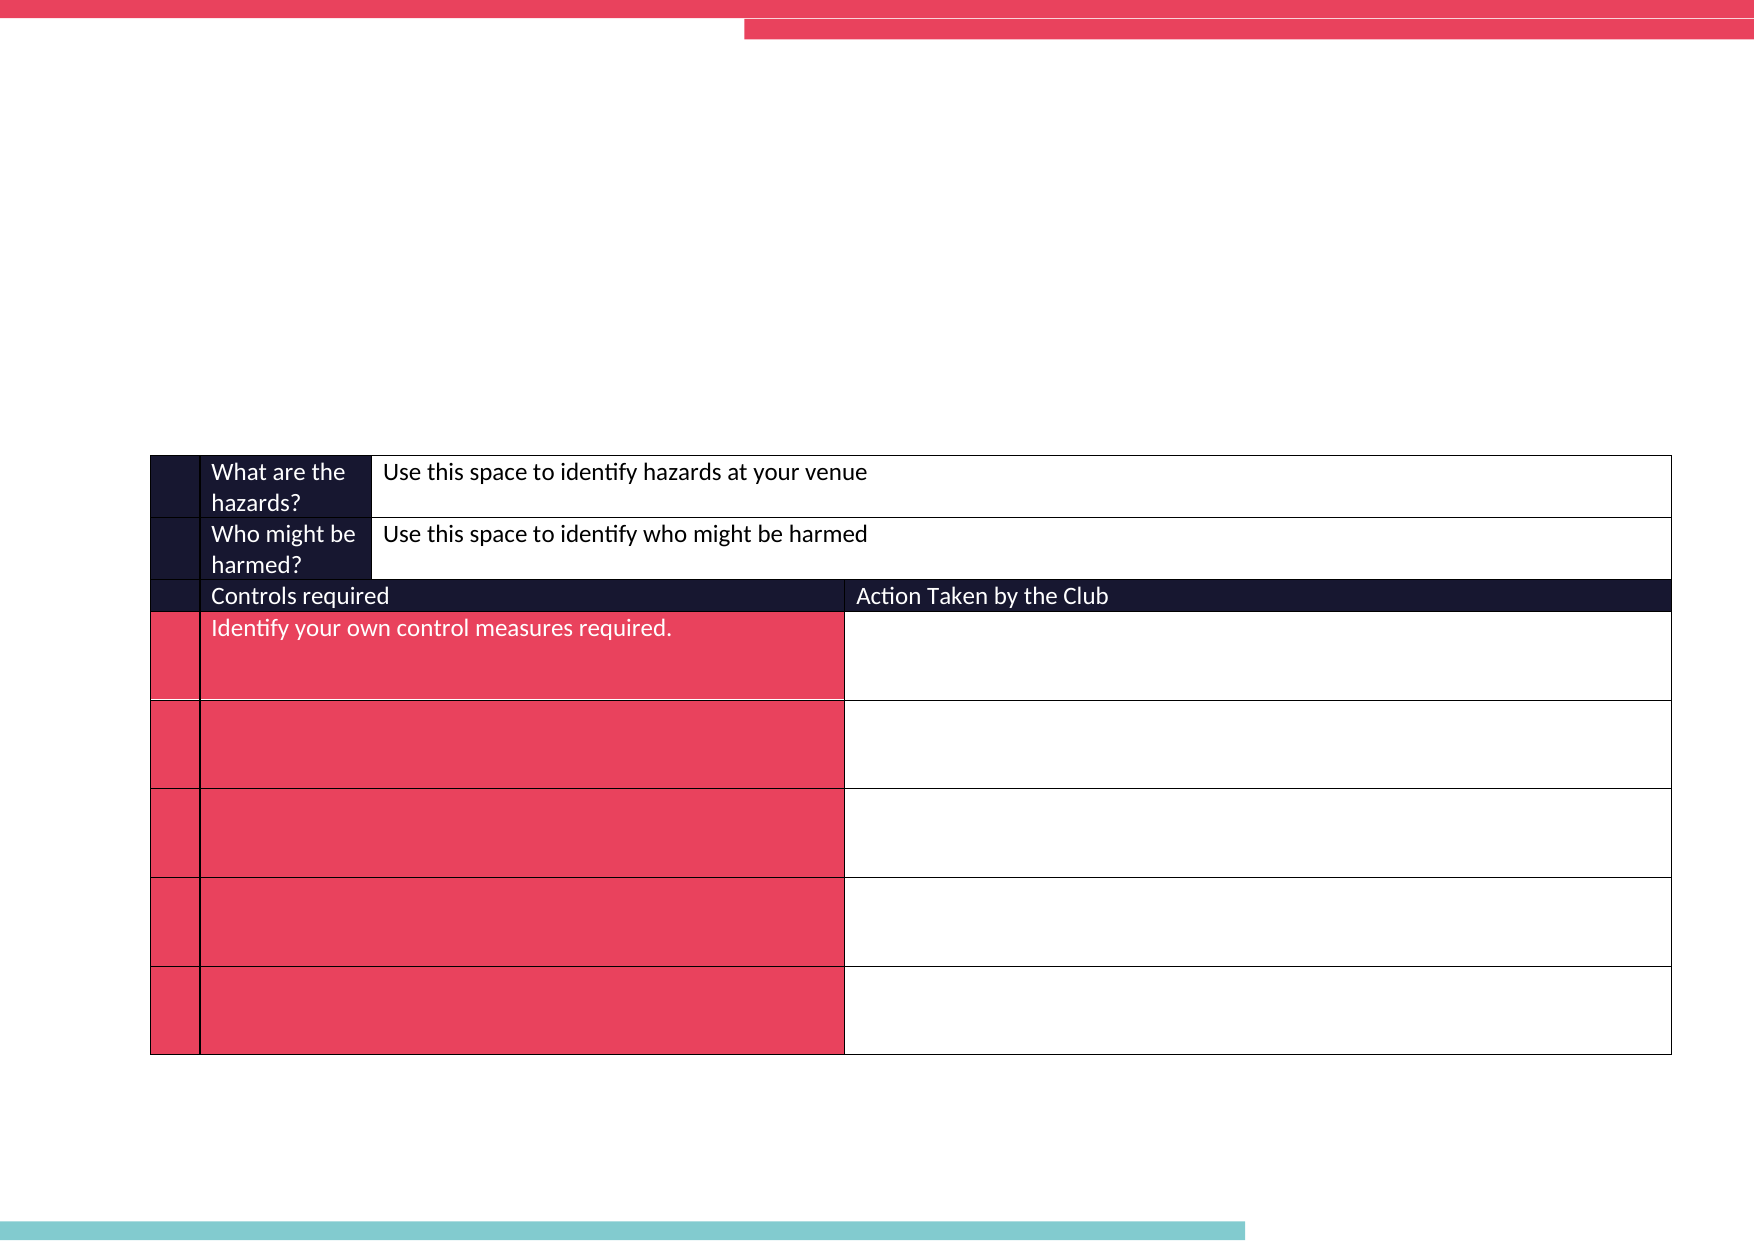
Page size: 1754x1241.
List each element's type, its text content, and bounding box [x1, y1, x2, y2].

table_cell [151, 701, 199, 788]
table_cell [201, 967, 844, 1054]
table_header [151, 456, 199, 517]
table_cell [151, 789, 199, 877]
table_cell [201, 701, 844, 788]
table_cell [151, 967, 199, 1054]
table_cell Controls required [201, 580, 844, 611]
table_cell [151, 612, 199, 699]
table_cell [151, 580, 199, 611]
table_cell [845, 967, 1671, 1054]
table_cell Identify your own control measures required. [201, 612, 844, 699]
table_header Use this space to identify hazards at your venue [372, 456, 1671, 517]
table_cell [845, 878, 1671, 966]
table_cell Who might be harmed? [201, 518, 371, 579]
table_cell [845, 612, 1671, 699]
table_cell [845, 789, 1671, 877]
table_cell Action Taken by the Club [845, 580, 1671, 611]
table_cell [151, 518, 199, 579]
table_cell [201, 878, 844, 966]
table_cell [845, 701, 1671, 788]
table_cell [151, 878, 199, 966]
table_cell [201, 789, 844, 877]
table_cell Use this space to identify who might be harmed [372, 518, 1671, 579]
table_header What are the hazards? [201, 456, 371, 517]
